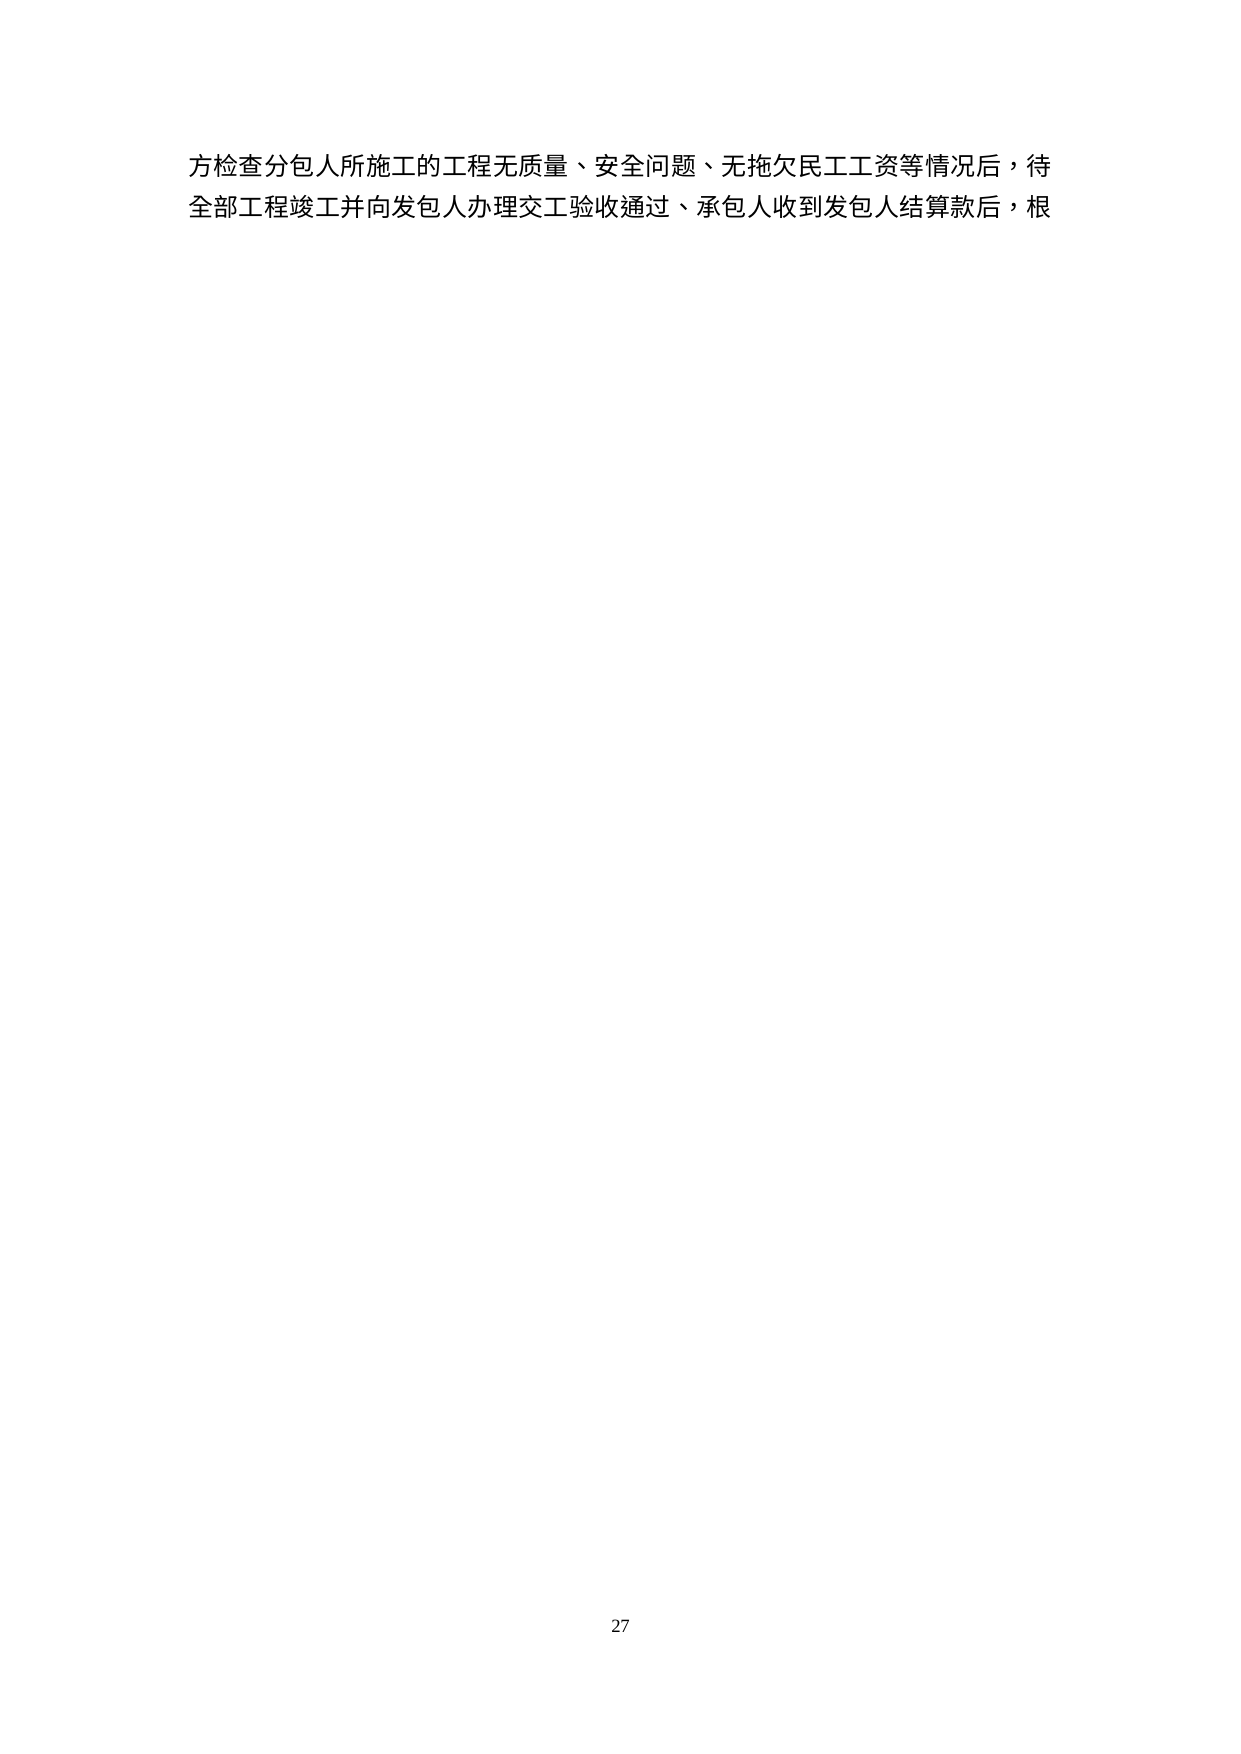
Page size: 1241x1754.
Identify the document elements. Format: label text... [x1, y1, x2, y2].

text 全部工程竣工并向发包人办理交工验收通过、承包人收到发包人结算款后，根 [188, 193, 1054, 223]
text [188, 149, 1054, 183]
